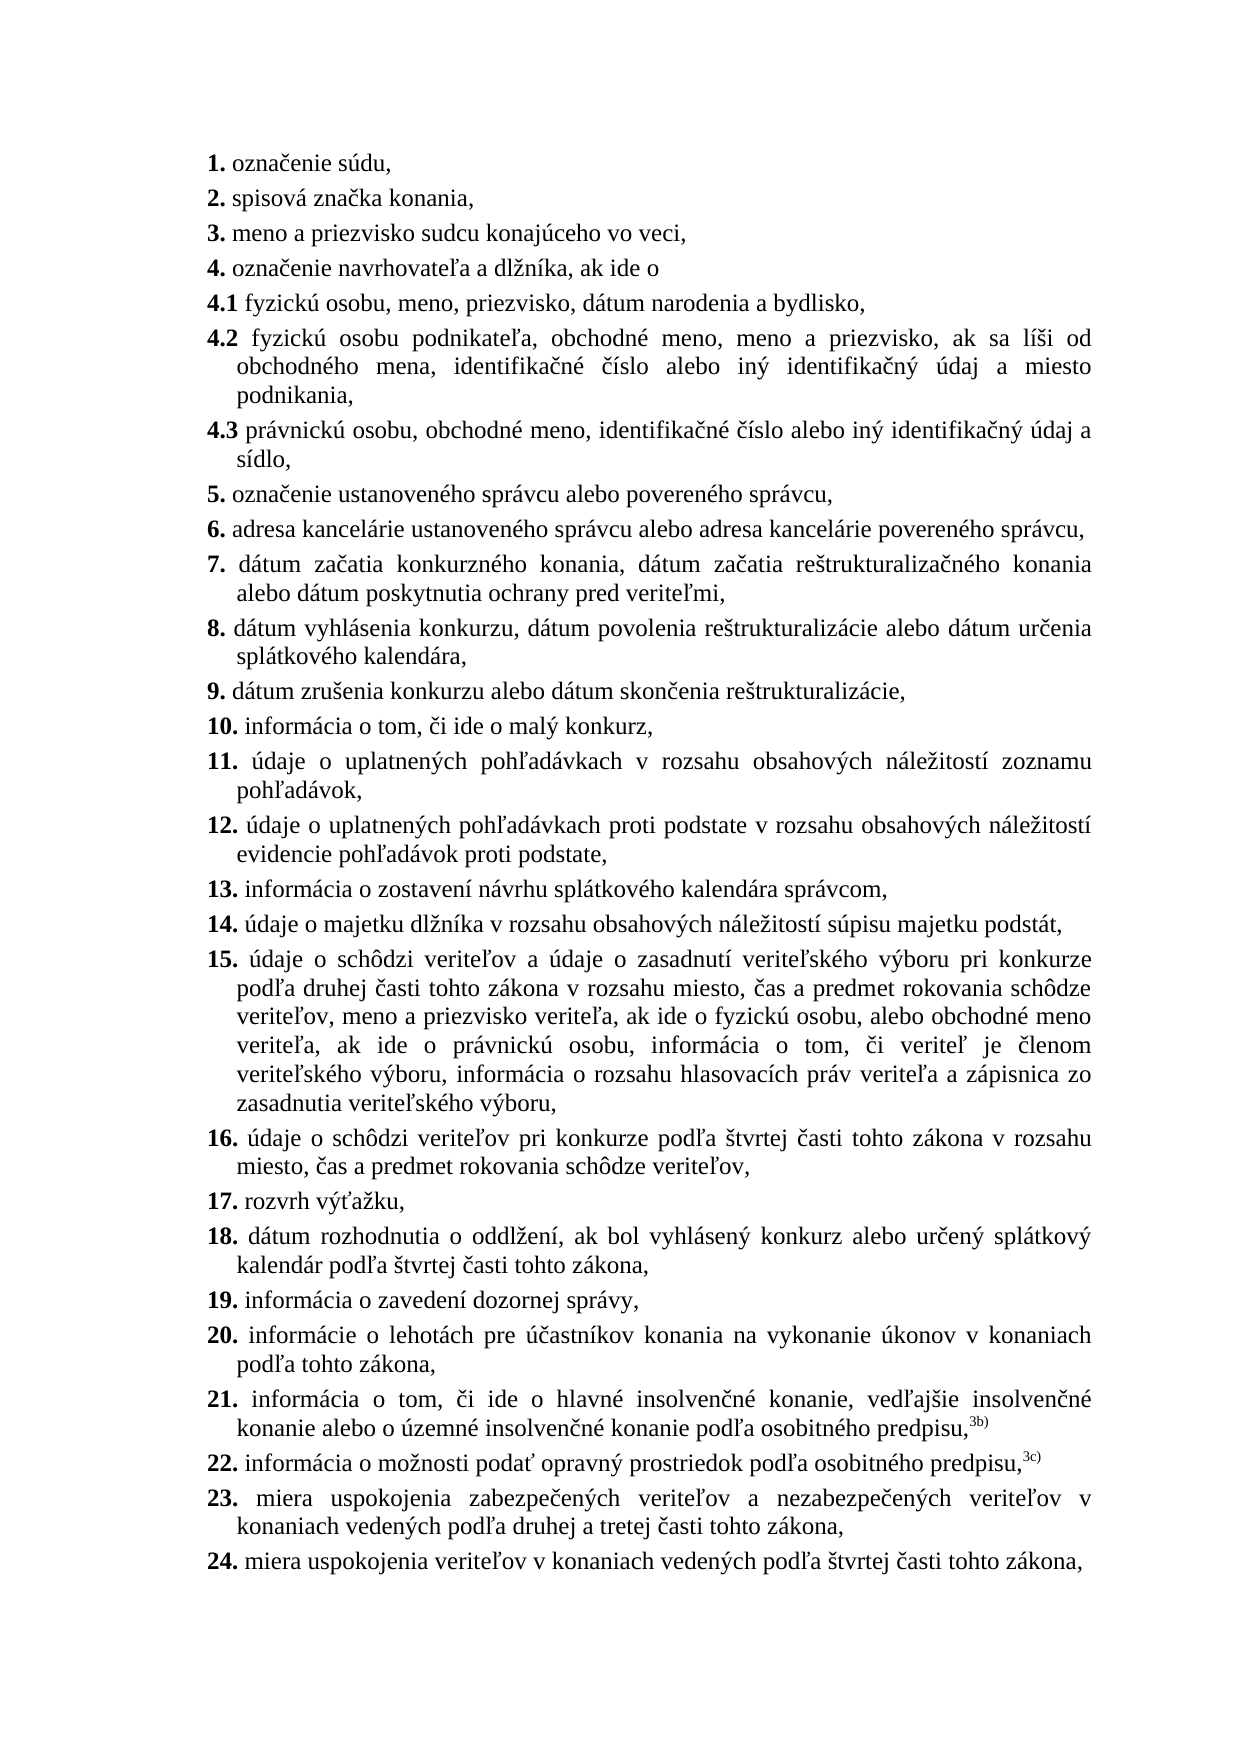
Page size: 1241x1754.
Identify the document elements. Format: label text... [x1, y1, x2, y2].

text 20. informácie o lehotách pre účastníkov konania na vykonanie úkonov v konaniach podľa tohto zákona, [207, 1320, 1093, 1378]
text 2. spisová značka konania, [207, 183, 1093, 211]
text 1. označenie súdu, [207, 148, 1093, 176]
text 4. označenie navrhovateľa a dlžníka, ak ide o [207, 253, 1093, 281]
text 4.3 právnickú osobu, obchodné meno, identifikačné číslo alebo iný identifikačný údaj a sídlo, [207, 415, 1093, 473]
text 13. informácia o zostavení návrhu splátkového kalendára správcom, [207, 874, 1093, 903]
text 24. miera uspokojenia veriteľov v konaniach vedených podľa štvrtej časti tohto zákona, [207, 1546, 1093, 1575]
text 11. údaje o uplatnených pohľadávkach v rozsahu obsahových náležitostí zoznamu pohľadávok, [207, 746, 1093, 804]
text 12. údaje o uplatnených pohľadávkach proti podstate v rozsahu obsahových náležitostí evidencie pohľadávok proti podstate, [207, 810, 1093, 868]
text 7. dátum začatia konkurzného konania, dátum začatia reštrukturalizačného konania alebo dátum poskytnutia ochrany pred veriteľmi, [207, 549, 1093, 606]
text 21. informácia o tom, či ide o hlavné insolvenčné konanie, vedľajšie insolvenčné konanie alebo o územné insolvenčné konanie podľa osobitného predpisu,3b) [207, 1384, 1093, 1441]
text 16. údaje o schôdzi veriteľov pri konkurze podľa štvrtej časti tohto zákona v rozsahu miesto, čas a predmet rokovania schôdze veriteľov, [207, 1123, 1093, 1180]
text 10. informácia o tom, či ide o malý konkurz, [207, 711, 1093, 740]
text 22. informácia o možnosti podať opravný prostriedok podľa osobitného predpisu,3c) [207, 1448, 1093, 1476]
text 19. informácia o zavedení dozornej správy, [207, 1285, 1093, 1314]
text 14. údaje o majetku dlžníka v rozsahu obsahových náležitostí súpisu majetku podstát, [207, 909, 1093, 938]
text 17. rozvrh výťažku, [207, 1186, 1093, 1215]
text 9. dátum zrušenia konkurzu alebo dátum skončenia reštrukturalizácie, [207, 676, 1093, 705]
text 15. údaje o schôdzi veriteľov a údaje o zasadnutí veriteľského výboru pri konkurze podľa druhej časti tohto zákona v rozsahu miesto, čas a predmet rokovania schôdze veriteľov, meno a priezvisko veriteľa, ak ide o fyzickú osobu, alebo obchodné meno veriteľa, ak ide o právnickú osobu, informácia o tom, či veriteľ je členom veriteľského výboru, informácia o rozsahu hlasovacích práv veriteľa a zápisnica zo zasadnutia veriteľského výboru, [207, 944, 1093, 1116]
text 3. meno a priezvisko sudcu konajúceho vo veci, [207, 218, 1093, 246]
text 23. miera uspokojenia zabezpečených veriteľov a nezabezpečených veriteľov v konaniach vedených podľa druhej a tretej časti tohto zákona, [207, 1483, 1093, 1540]
text 8. dátum vyhlásenia konkurzu, dátum povolenia reštrukturalizácie alebo dátum určenia splátkového kalendára, [207, 613, 1093, 670]
text 18. dátum rozhodnutia o oddlžení, ak bol vyhlásený konkurz alebo určený splátkový kalendár podľa štvrtej časti tohto zákona, [207, 1221, 1093, 1279]
text 4.2 fyzickú osobu podnikateľa, obchodné meno, meno a priezvisko, ak sa líši od obchodného mena, identifikačné číslo alebo iný identifikačný údaj a miesto podnikania, [207, 323, 1093, 409]
text 5. označenie ustanoveného správcu alebo povereného správcu, [207, 479, 1093, 508]
text 6. adresa kancelárie ustanoveného správcu alebo adresa kancelárie povereného správcu, [207, 514, 1093, 543]
text 4.1 fyzickú osobu, meno, priezvisko, dátum narodenia a bydlisko, [207, 288, 1093, 316]
